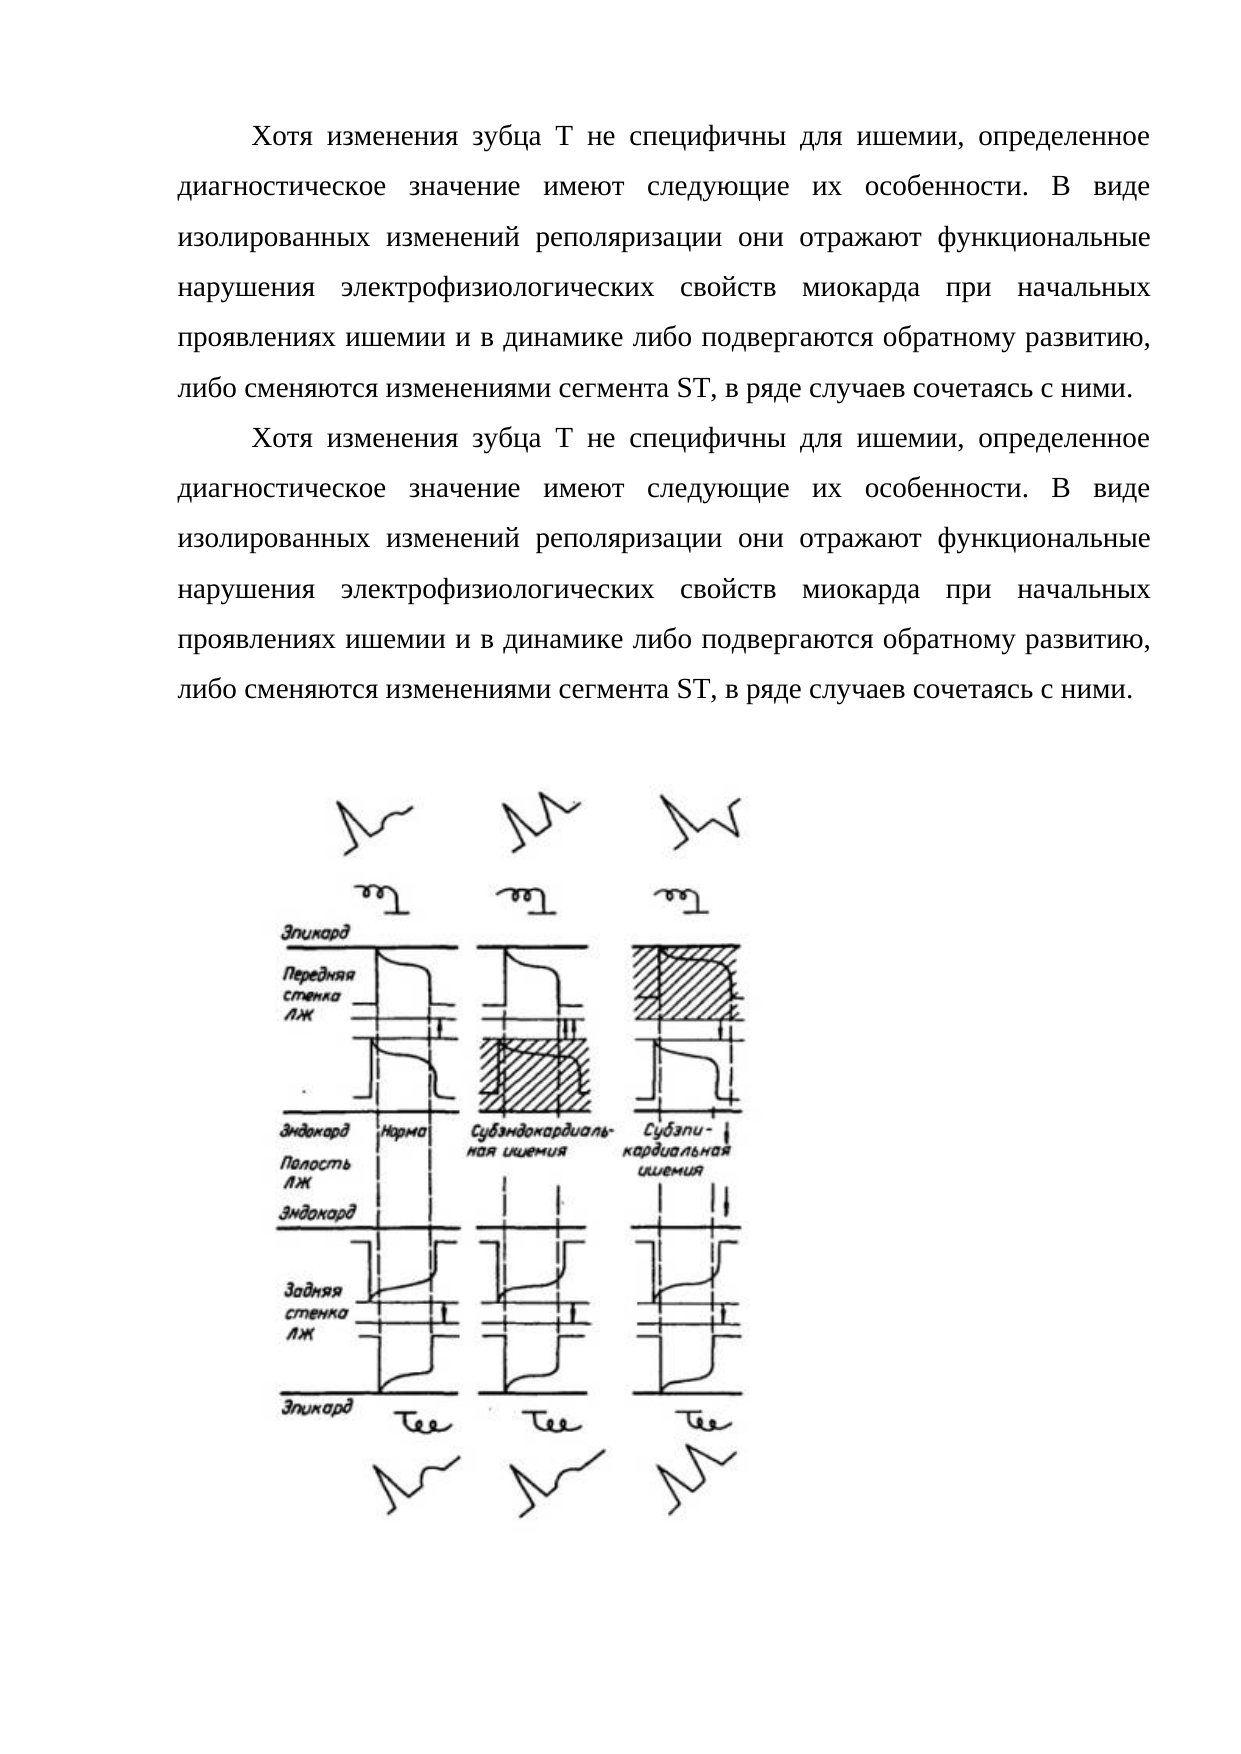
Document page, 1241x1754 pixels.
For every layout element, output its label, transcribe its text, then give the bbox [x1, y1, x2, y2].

picture [251, 772, 773, 1538]
text Хотя изменения зубца Т не специфичны для ишемии, определенное диагностическое значение имеют следующие их особенности. В виде изолированных изменений реполяризации они отражают функциональные нарушения электрофизиологических свойств миокарда при начальных проявлениях ишемии и в динамике либо подвергаются обратному развитию, либо сменяются изменениями сегмента ST, в ряде случаев сочетаясь с ними. [177, 118, 1152, 403]
text Хотя изменения зубца Т не специфичны для ишемии, определенное диагностическое значение имеют следующие их особенности. В виде изолированных изменений реполяризации они отражают функциональные нарушения электрофизиологических свойств миокарда при начальных проявлениях ишемии и в динамике либо подвергаются обратному развитию, либо сменяются изменениями сегмента ST, в ряде случаев сочетаясь с ними. [177, 420, 1152, 705]
